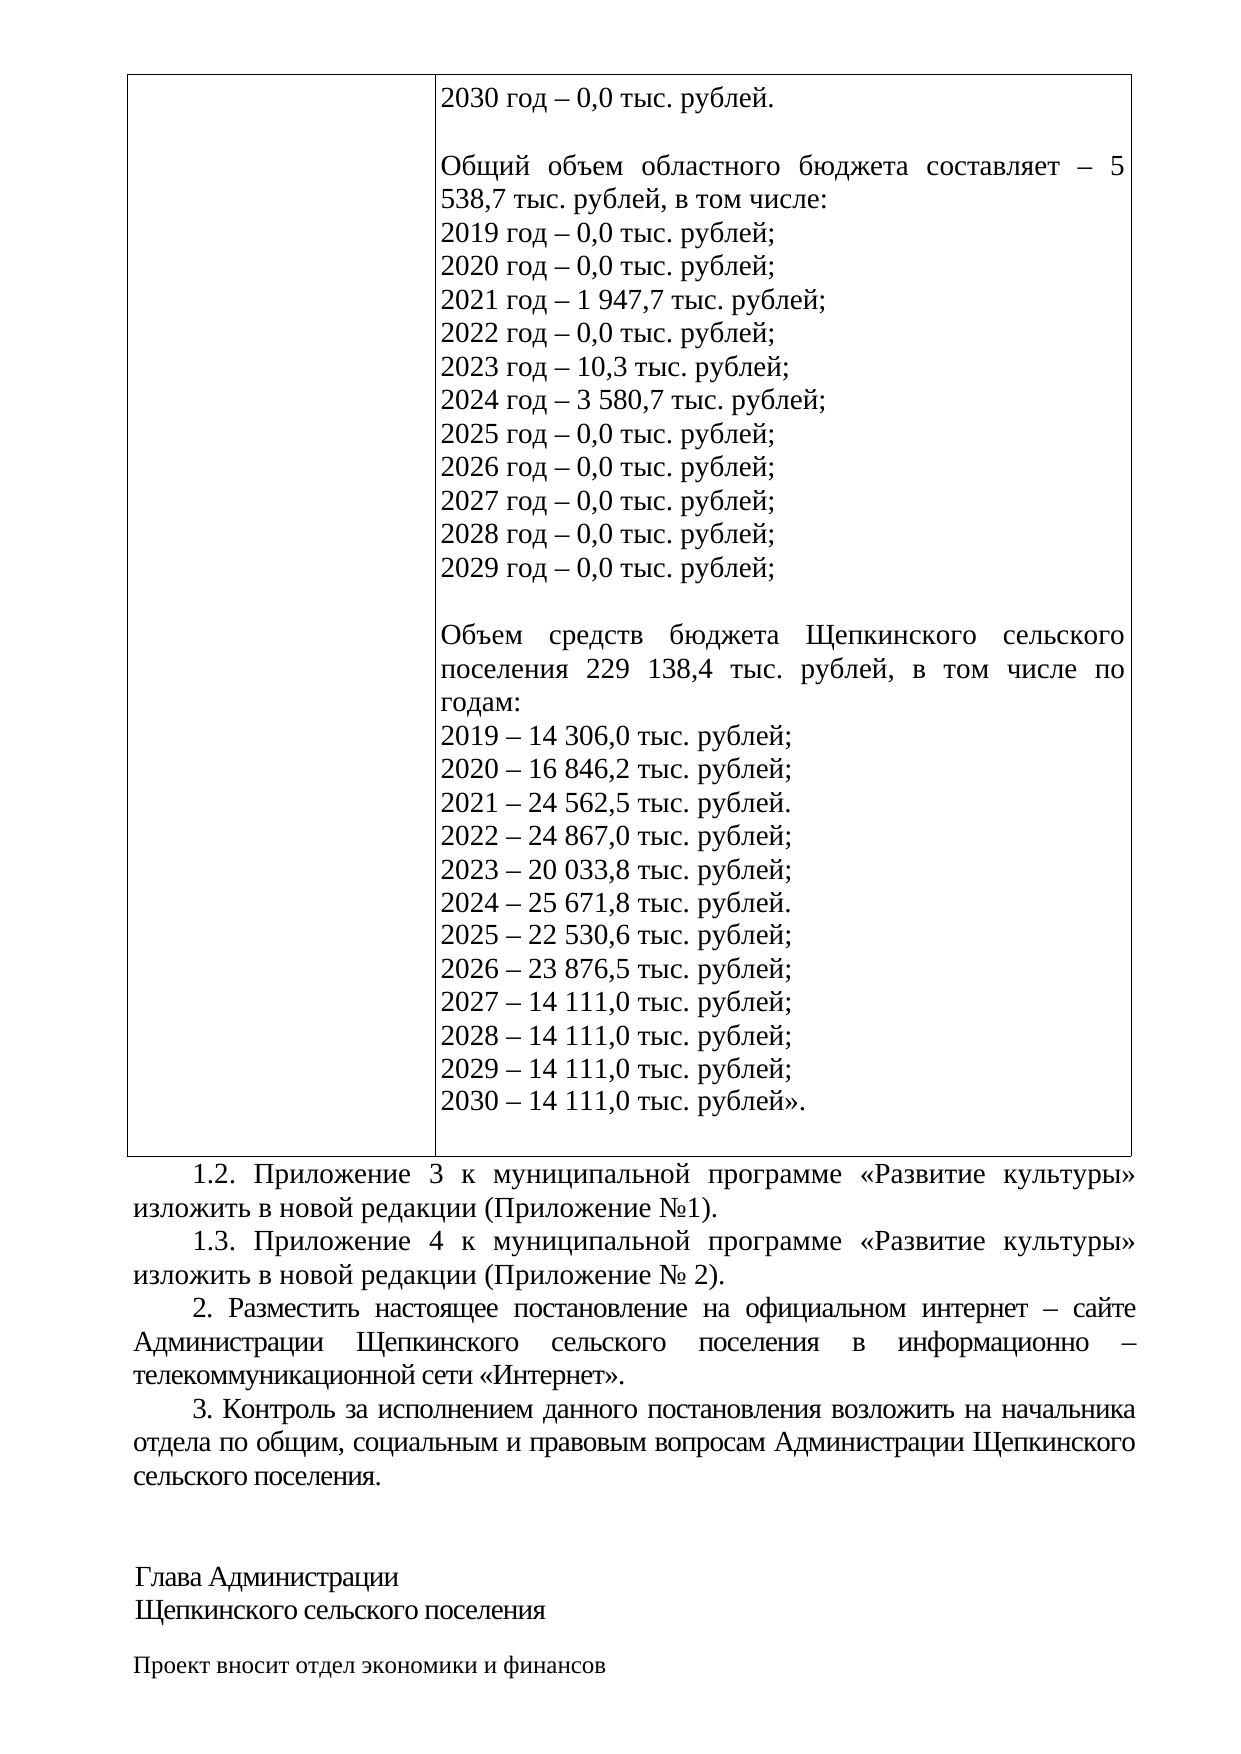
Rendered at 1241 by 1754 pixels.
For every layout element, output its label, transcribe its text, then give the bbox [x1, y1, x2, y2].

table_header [436, 75, 1131, 1156]
text 3. Контроль за исполнением данного постановления возложить на начальника отдела по общим, социальным и правовым вопросам Администрации Щепкинского сельского поселения. [133, 1391, 1137, 1492]
text 1.3. Приложение 4 к муниципальной программе «Развитие культуры» изложить в новой редакции (Приложение № 2). [133, 1223, 1137, 1290]
text Глава Администрации [133, 1559, 1137, 1592]
text 1.2. Приложение 3 к муниципальной программе «Развитие культуры» изложить в новой редакции (Приложение №1). [133, 1156, 1137, 1223]
text Щепкинского сельского поселения [133, 1592, 1137, 1626]
text 2. Разместить настоящее постановление на официальном интернет – сайте Администрации Щепкинского сельского поселения в информационно – телекоммуникационной сети «Интернет». [133, 1290, 1137, 1391]
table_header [128, 75, 435, 1156]
